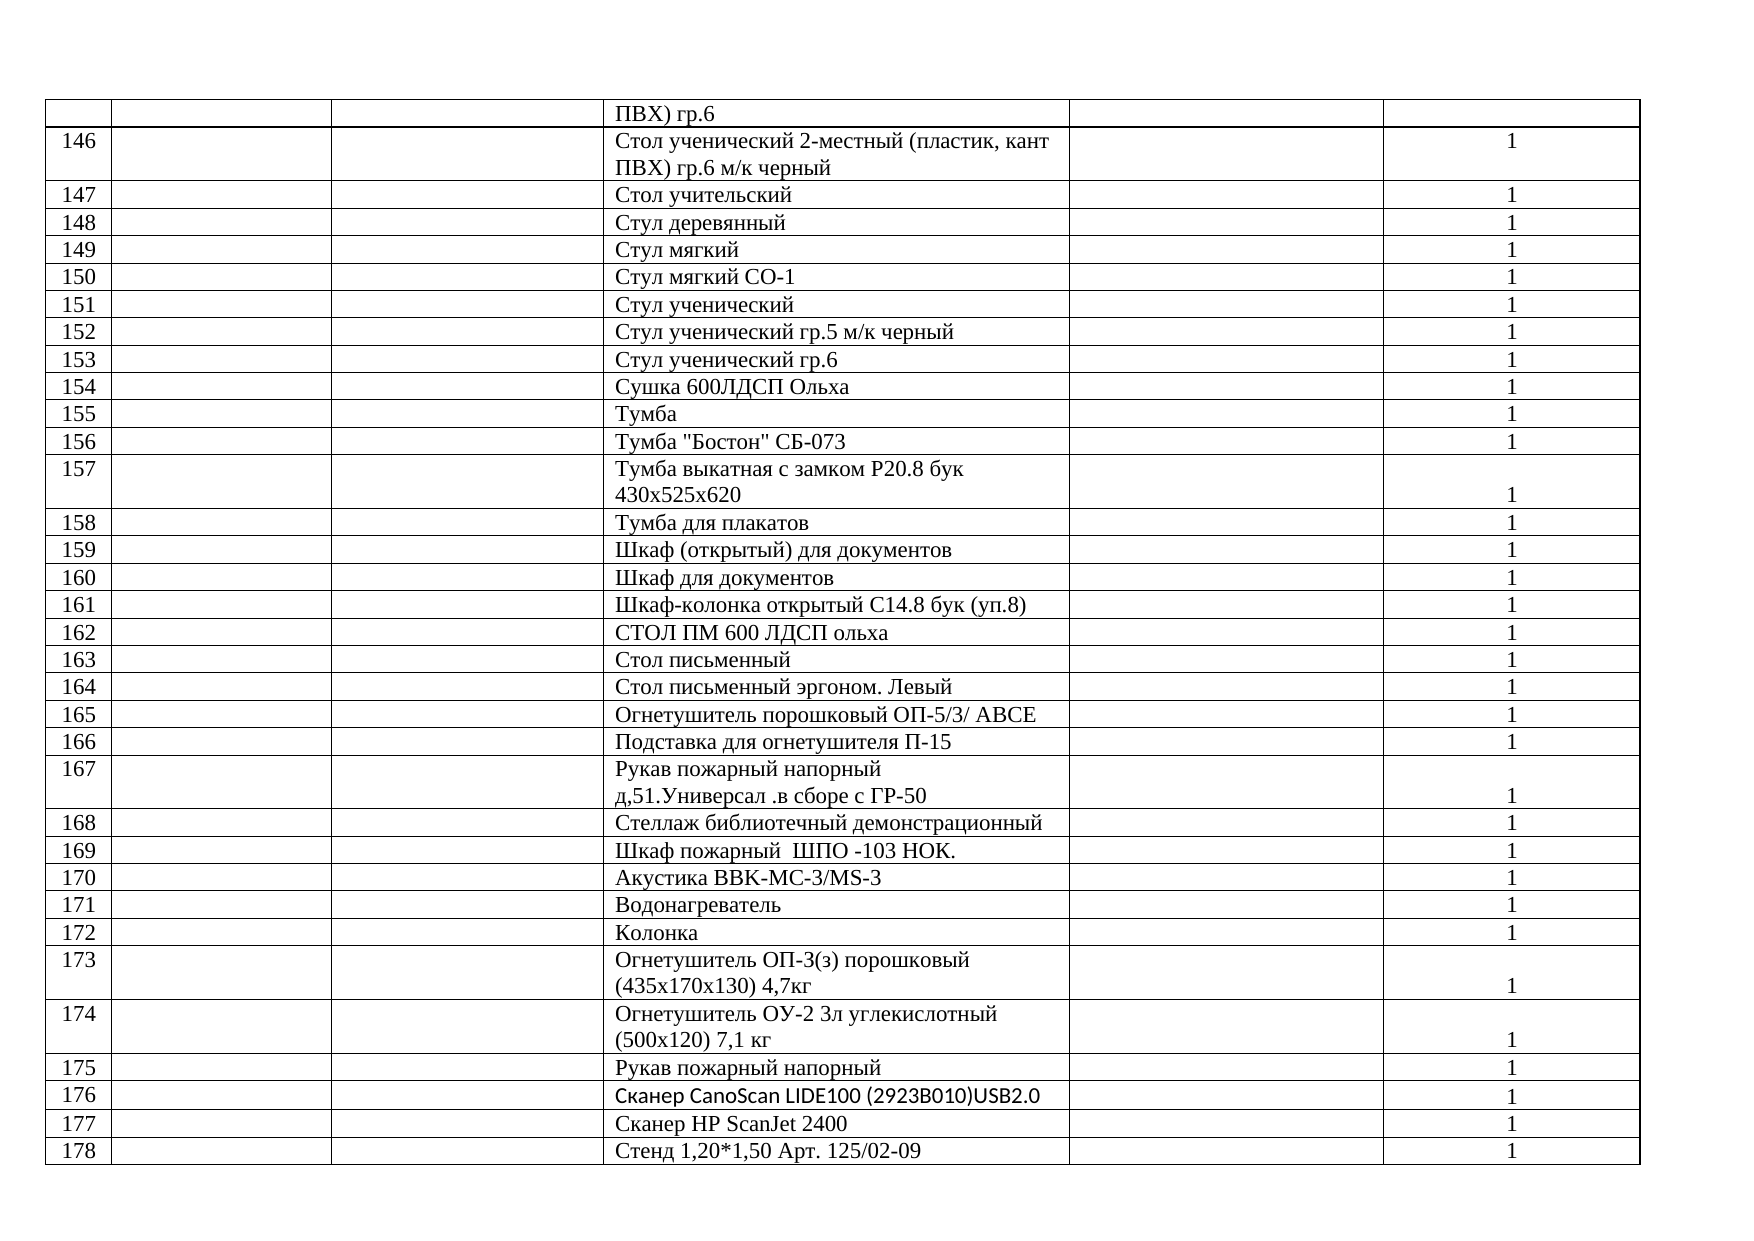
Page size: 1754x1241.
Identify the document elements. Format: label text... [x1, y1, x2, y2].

table_cell Стол письменный [604, 646, 1069, 672]
table_cell [332, 1138, 603, 1164]
table_cell [112, 564, 331, 590]
table_cell [112, 181, 331, 208]
table_cell Сканер CanoScan LIDE100 (2923B010)USB2.0 [604, 1081, 1069, 1109]
table_cell Стеллаж библиотечный демонстрационный [604, 809, 1069, 836]
table_cell [1070, 673, 1383, 700]
table_cell [332, 564, 603, 590]
table_cell 167 [46, 756, 111, 808]
table_cell 147 [46, 181, 111, 208]
table_cell 1 [1384, 1138, 1639, 1164]
table_cell [112, 236, 331, 262]
table_cell [332, 400, 603, 427]
table_cell [112, 1138, 331, 1164]
table_cell [332, 728, 603, 754]
table_cell Водонагреватель [604, 891, 1069, 918]
table_cell 148 [46, 209, 111, 235]
table_cell [332, 1081, 603, 1109]
table_cell Рукав пожарный напорный [604, 1054, 1069, 1080]
table_cell [112, 1081, 331, 1109]
table_cell [112, 919, 331, 945]
table_cell [112, 1054, 331, 1080]
table_cell [1070, 946, 1383, 999]
table_cell [1070, 400, 1383, 427]
table_cell 151 [46, 291, 111, 317]
table_cell Тумба выкатная с замком Р20.8 бук 430х525х620 [604, 455, 1069, 508]
table_cell [332, 756, 603, 808]
table_cell [112, 728, 331, 754]
table_cell 1 [1384, 373, 1639, 399]
table_cell [332, 291, 603, 317]
table_cell [1070, 536, 1383, 563]
table_cell [1070, 236, 1383, 262]
table_cell [112, 264, 331, 290]
table_cell [332, 946, 603, 999]
table_cell 145 [46, 100, 111, 126]
table_cell 1 [1384, 864, 1639, 890]
table_cell [1070, 619, 1383, 645]
table_cell 1 [1384, 701, 1639, 727]
table_cell Тумба "Бостон" СБ-073 [604, 428, 1069, 454]
table_cell [1070, 291, 1383, 317]
table_cell [332, 264, 603, 290]
table_cell [112, 455, 331, 508]
table_cell [332, 318, 603, 344]
table_cell 1 [1384, 509, 1639, 535]
table_cell Стул мягкий СО-1 [604, 264, 1069, 290]
table_cell Подставка для огнетушителя П-15 [604, 728, 1069, 754]
table_cell 153 [46, 346, 111, 372]
table_cell [332, 236, 603, 262]
table_cell [1070, 809, 1383, 836]
table_cell [1070, 701, 1383, 727]
table_cell [112, 619, 331, 645]
table_cell [332, 701, 603, 727]
table_cell [332, 673, 603, 700]
table_cell [1070, 455, 1383, 508]
table_cell [332, 373, 603, 399]
table_cell [1070, 209, 1383, 235]
table_cell 1 [1384, 455, 1639, 508]
table_cell 173 [46, 946, 111, 999]
table_cell 166 [46, 728, 111, 754]
table_cell 146 [46, 128, 111, 180]
table_cell 1 [1384, 181, 1639, 208]
table_cell Стул ученический гр.5 м/к черный [604, 318, 1069, 344]
table_cell Шкаф пожарный ШПО -103 НОК. [604, 837, 1069, 863]
table_cell [1070, 428, 1383, 454]
table_cell 1 [1384, 891, 1639, 918]
table_cell 1 [1384, 236, 1639, 262]
table_cell [332, 346, 603, 372]
table_cell [1070, 919, 1383, 945]
table_cell [332, 891, 603, 918]
table_cell [112, 209, 331, 235]
table_cell [112, 536, 331, 563]
table_cell Стол ученический 2-местный (пластик, кант ПВХ) гр.6 м/к черный [604, 128, 1069, 180]
table_cell [112, 400, 331, 427]
table_cell [112, 1110, 331, 1137]
table_cell [1070, 1000, 1383, 1053]
table_cell [1070, 756, 1383, 808]
table_cell [1070, 891, 1383, 918]
table_cell 1 [1384, 400, 1639, 427]
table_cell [604, 100, 1069, 126]
table_cell Огнетушитель порошковый ОП-5/3/ АВСЕ [604, 701, 1069, 727]
table_cell 163 [46, 646, 111, 672]
table_cell Стол письменный эргоном. Левый [604, 673, 1069, 700]
table_cell 152 [46, 318, 111, 344]
table_cell 1 [1384, 100, 1639, 126]
table_cell 157 [46, 455, 111, 508]
table_cell Рукав пожарный напорный д,51.Универсал .в сборе с ГР-50 [604, 756, 1069, 808]
table_cell [1070, 264, 1383, 290]
table_cell 1 [1384, 1110, 1639, 1137]
table_cell 159 [46, 536, 111, 563]
table_cell 1 [1384, 646, 1639, 672]
table_cell [332, 646, 603, 672]
table_cell Шкаф для документов [604, 564, 1069, 590]
table_cell [1070, 837, 1383, 863]
table_cell 165 [46, 701, 111, 727]
table_cell [332, 428, 603, 454]
table_cell [1070, 1054, 1383, 1080]
table_cell Акустика BBK-MC-3/MS-3 [604, 864, 1069, 890]
table_cell [332, 864, 603, 890]
table_cell [1070, 181, 1383, 208]
table_cell [1070, 1138, 1383, 1164]
table_cell 1 [1384, 264, 1639, 290]
table_cell 1 [1384, 837, 1639, 863]
table_cell [112, 864, 331, 890]
table_cell [332, 1000, 603, 1053]
table_cell 1 [1384, 809, 1639, 836]
table_cell [1070, 864, 1383, 890]
table_cell Огнетушитель ОП-З(з) порошковый (435х170х130) 4,7кг [604, 946, 1069, 999]
table_cell [112, 673, 331, 700]
table_cell [332, 536, 603, 563]
table_cell 178 [46, 1138, 111, 1164]
table_cell 1 [1384, 946, 1639, 999]
table_cell Стул ученический гр.6 [604, 346, 1069, 372]
table_cell 169 [46, 837, 111, 863]
table_cell 1 [1384, 728, 1639, 754]
table_cell [332, 619, 603, 645]
table_cell [112, 428, 331, 454]
table_cell 1 [1384, 619, 1639, 645]
table_cell 1 [1384, 291, 1639, 317]
table_cell 174 [46, 1000, 111, 1053]
table_cell [332, 209, 603, 235]
table_cell [332, 128, 603, 180]
table_cell 1 [1384, 1081, 1639, 1109]
table_cell 1 [1384, 346, 1639, 372]
table_cell [332, 1054, 603, 1080]
table_cell 1 [1384, 564, 1639, 590]
table_cell [332, 509, 603, 535]
table_cell 168 [46, 809, 111, 836]
table_cell 150 [46, 264, 111, 290]
table_cell Стол учительский [604, 181, 1069, 208]
table_cell 164 [46, 673, 111, 700]
table_cell [1070, 564, 1383, 590]
table_cell 177 [46, 1110, 111, 1137]
table_cell [1070, 1081, 1383, 1109]
table_cell [332, 100, 603, 126]
table_cell 171 [46, 891, 111, 918]
table_cell Стул деревянный [604, 209, 1069, 235]
table_cell 156 [46, 428, 111, 454]
table_cell 175 [46, 1054, 111, 1080]
table_cell 149 [46, 236, 111, 262]
table_cell [112, 701, 331, 727]
table_cell Шкаф-колонка открытый С14.8 бук (уп.8) [604, 591, 1069, 617]
table_cell 1 [1384, 209, 1639, 235]
table_cell [112, 373, 331, 399]
table_cell [1070, 346, 1383, 372]
table_cell [1070, 646, 1383, 672]
table_cell 158 [46, 509, 111, 535]
table_cell 160 [46, 564, 111, 590]
table_cell [112, 891, 331, 918]
table_cell [1070, 728, 1383, 754]
table_cell 1 [1384, 1000, 1639, 1053]
table_cell [1070, 100, 1383, 126]
table_cell [112, 646, 331, 672]
table_cell [332, 919, 603, 945]
table_cell [1070, 373, 1383, 399]
table_cell [1070, 509, 1383, 535]
table_cell [112, 591, 331, 617]
table_cell 1 [1384, 756, 1639, 808]
table_cell Сканер HP ScanJet 2400 [604, 1110, 1069, 1137]
table_cell 170 [46, 864, 111, 890]
table_cell 155 [46, 400, 111, 427]
table_cell Тумба [604, 400, 1069, 427]
table_cell [112, 346, 331, 372]
table_cell [112, 809, 331, 836]
table_cell [112, 1000, 331, 1053]
table_cell 1 [1384, 128, 1639, 180]
table_cell [1070, 591, 1383, 617]
table_cell 1 [1384, 919, 1639, 945]
table_cell [332, 1110, 603, 1137]
table_cell 1 [1384, 318, 1639, 344]
table_cell [112, 509, 331, 535]
table_cell 154 [46, 373, 111, 399]
table_cell 162 [46, 619, 111, 645]
table_cell [112, 291, 331, 317]
table_cell [332, 837, 603, 863]
table_cell Стул мягкий [604, 236, 1069, 262]
table_cell [112, 318, 331, 344]
table_cell Шкаф (открытый) для документов [604, 536, 1069, 563]
table_cell [332, 181, 603, 208]
table_cell [332, 455, 603, 508]
table_cell 1 [1384, 536, 1639, 563]
table_cell Колонка [604, 919, 1069, 945]
table_cell Стенд 1,20*1,50 Арт. 125/02-09 [604, 1138, 1069, 1164]
table_cell [112, 128, 331, 180]
table_cell [112, 756, 331, 808]
table_cell [112, 100, 331, 126]
table_cell СТОЛ ПМ 600 ЛДСП ольха [604, 619, 1069, 645]
table_cell 1 [1384, 591, 1639, 617]
table_cell 1 [1384, 1054, 1639, 1080]
table_cell 172 [46, 919, 111, 945]
table_cell [1070, 128, 1383, 180]
table_cell 176 [46, 1081, 111, 1109]
table_cell [112, 837, 331, 863]
table_cell Огнетушитель ОУ-2 3л углекислотный (500х120) 7,1 кг [604, 1000, 1069, 1053]
table_cell [1070, 1110, 1383, 1137]
table_cell [1070, 318, 1383, 344]
table_cell [332, 809, 603, 836]
table_cell [112, 946, 331, 999]
table_cell Сушка 600ЛДСП Ольха [604, 373, 1069, 399]
table_cell [332, 591, 603, 617]
table_cell 1 [1384, 673, 1639, 700]
table_cell 1 [1384, 428, 1639, 454]
table_cell 161 [46, 591, 111, 617]
table_cell Тумба для плакатов [604, 509, 1069, 535]
table_cell Стул ученический [604, 291, 1069, 317]
